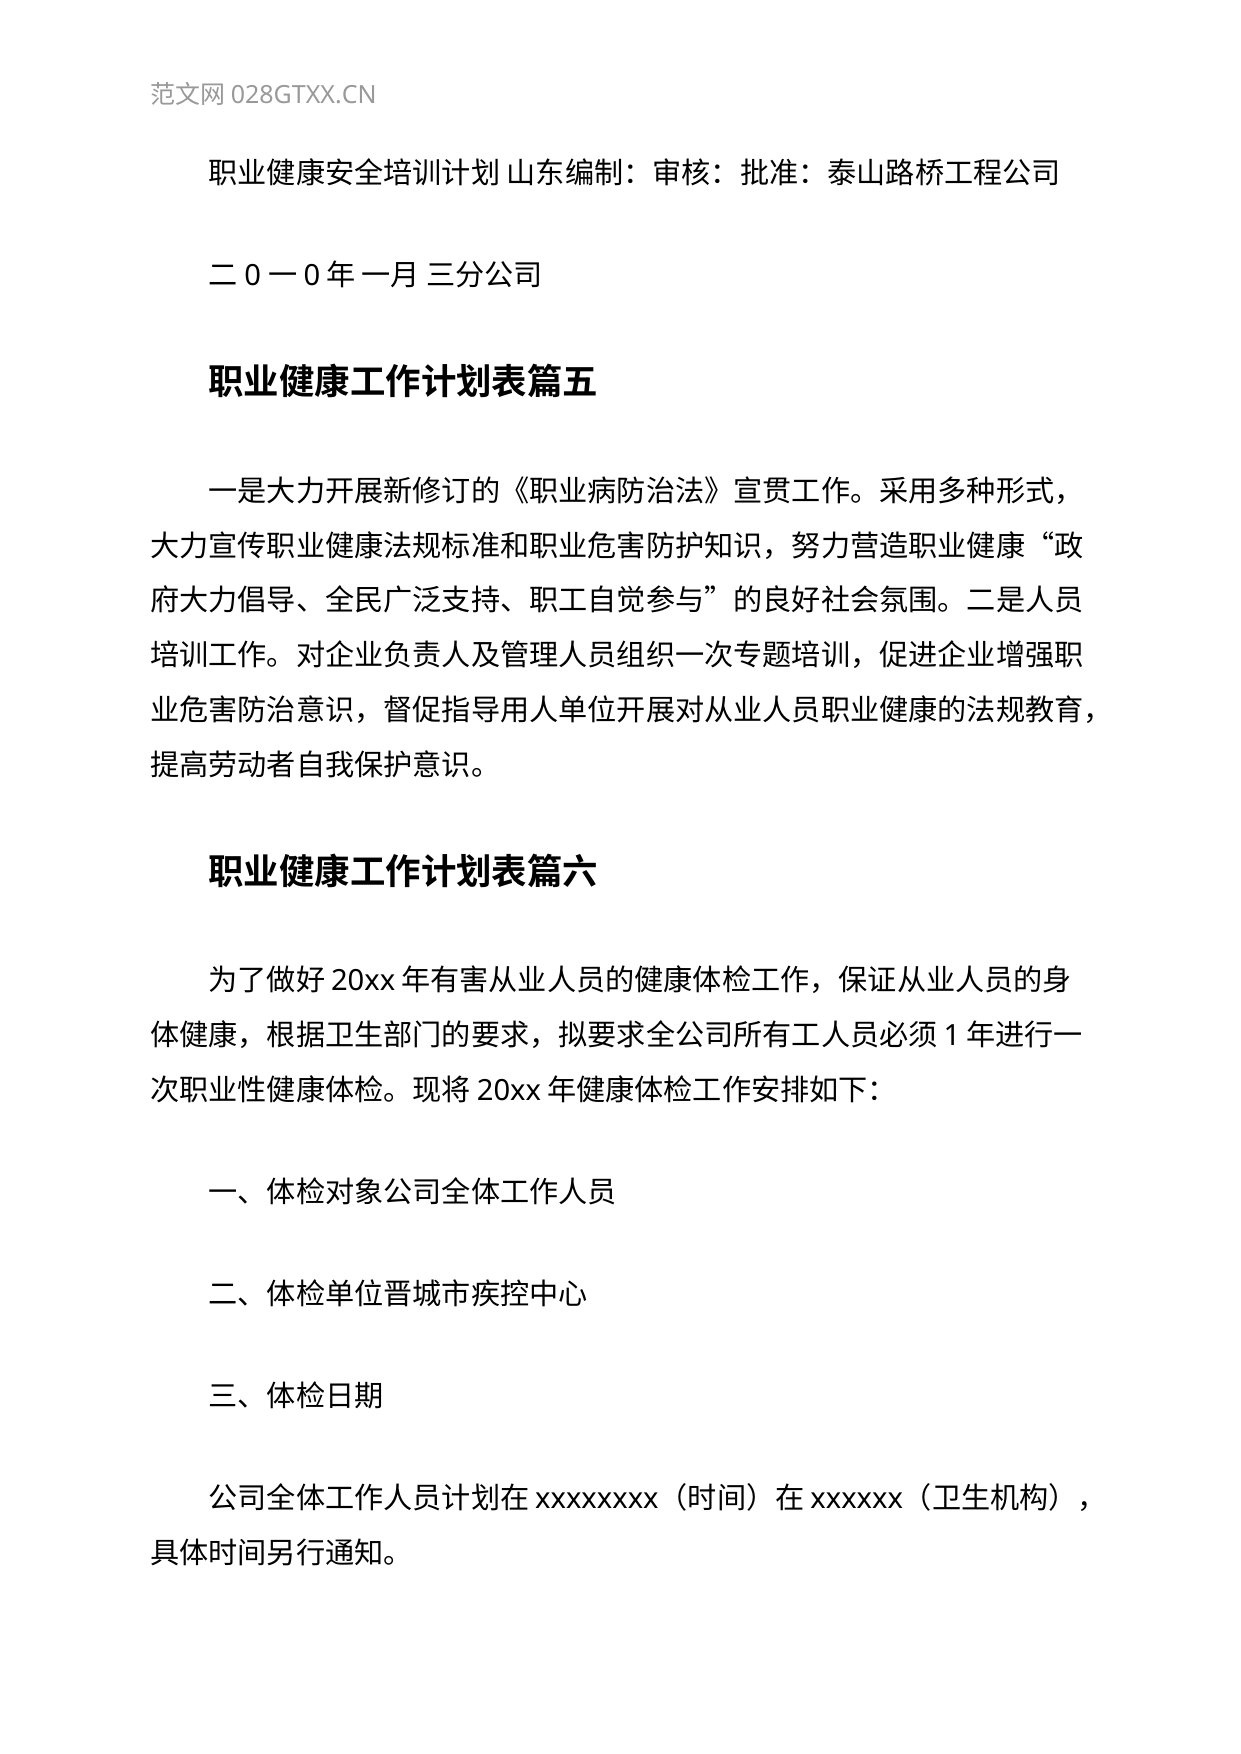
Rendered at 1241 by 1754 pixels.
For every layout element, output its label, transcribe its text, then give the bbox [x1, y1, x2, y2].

text 职业健康工作计划表篇六 [150, 843, 1090, 895]
text 三、体检日期 [150, 1372, 1090, 1415]
text 职业健康安全培训计划 山东编制：审核：批准：泰山路桥工程公司 [150, 150, 1090, 192]
text 二、体检单位晋城市疾控中心 [150, 1271, 1090, 1313]
text 职业健康工作计划表篇五 [150, 354, 1090, 405]
text 一是大力开展新修订的《职业病防治法》宣贯工作。采用多种形式，大力宣传职业健康法规标准和职业危害防护知识，努力营造职业健康“政府大力倡导、全民广泛支持、职工自觉参与”的良好社会氛围。二是人员培训工作。对企业负责人及管理人员组织一次专题培训，促进企业增强职业危害防治意识，督促指导用人单位开展对从业人员职业健康的法规教育，提高劳动者自我保护意识。 [150, 467, 1090, 784]
text 一、体检对象公司全体工作人员 [150, 1169, 1090, 1211]
text 二 0 一0年 一月 三分公司 [150, 252, 1090, 294]
text 为了做好20xx年有害从业人员的健康体检工作，保证从业人员的身体健康，根据卫生部门的要求，拟要求全公司所有工人员必须1年进行一次职业性健康体检。现将20xx年健康体检工作安排如下： [150, 957, 1090, 1109]
text 公司全体工作人员计划在xxxxxxxx（时间）在xxxxxx（卫生机构），具体时间另行通知。 [150, 1474, 1090, 1571]
